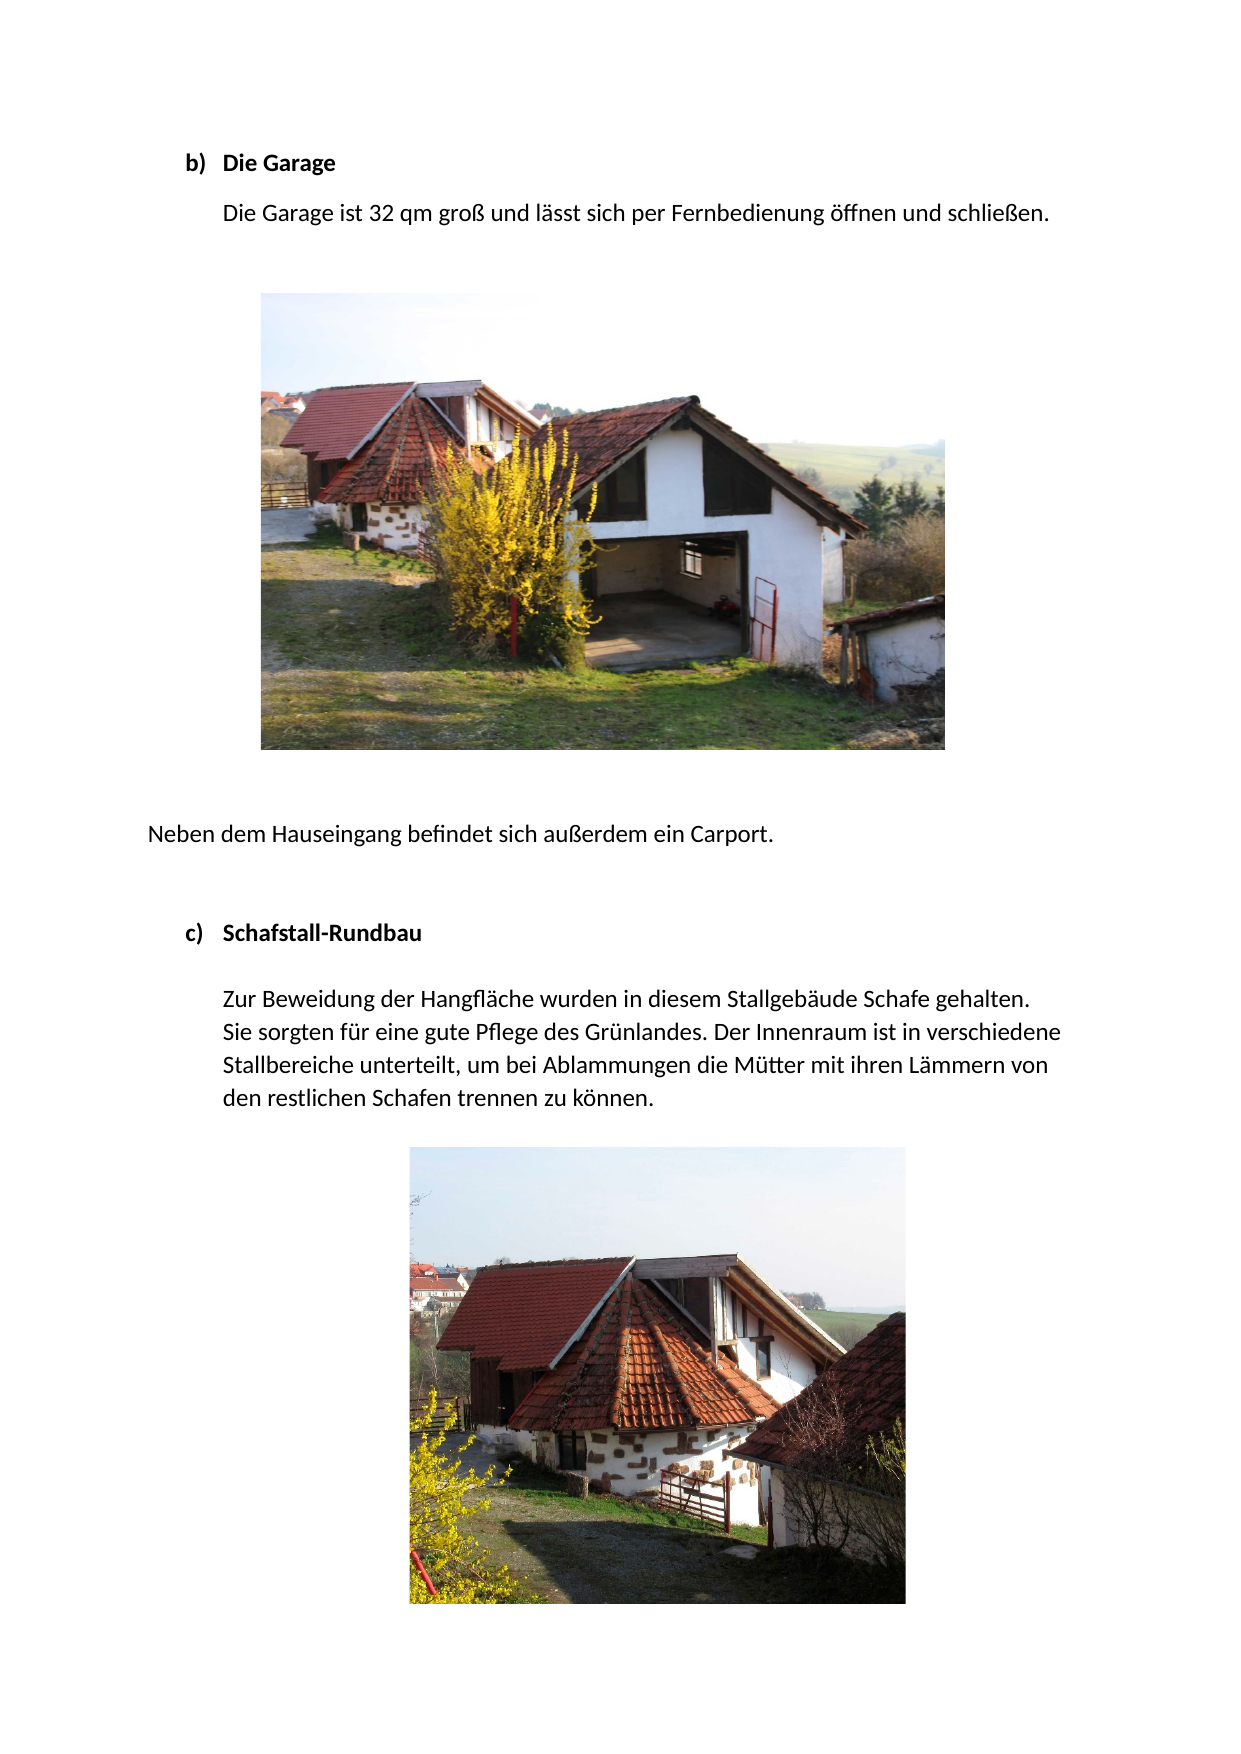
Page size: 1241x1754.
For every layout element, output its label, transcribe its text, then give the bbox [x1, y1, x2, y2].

list Schafstall-Rundbau [185, 917, 1093, 948]
text Die Garage ist 32 qm groß und lässt sich per Fernbedienung öffnen und schließen. [223, 197, 1093, 228]
list Zur Beweidung der Hangfläche wurden in diesem Stallgebäude Schafe gehalten. [223, 983, 1093, 1014]
picture [260, 293, 945, 750]
list Sie sorgten für eine gute Pflege des Grünlandes. Der Innenraum ist in verschiedene Stallbereiche unterteilt, um bei Ablammungen die Mütter mit ihren Lämmern von den restlichen Schafen trennen zu können. [223, 1016, 1093, 1113]
list Die Garage [185, 148, 1093, 178]
text Neben dem Hauseingang befindet sich außerdem ein Carport. [148, 818, 1093, 849]
picture [409, 1147, 906, 1604]
